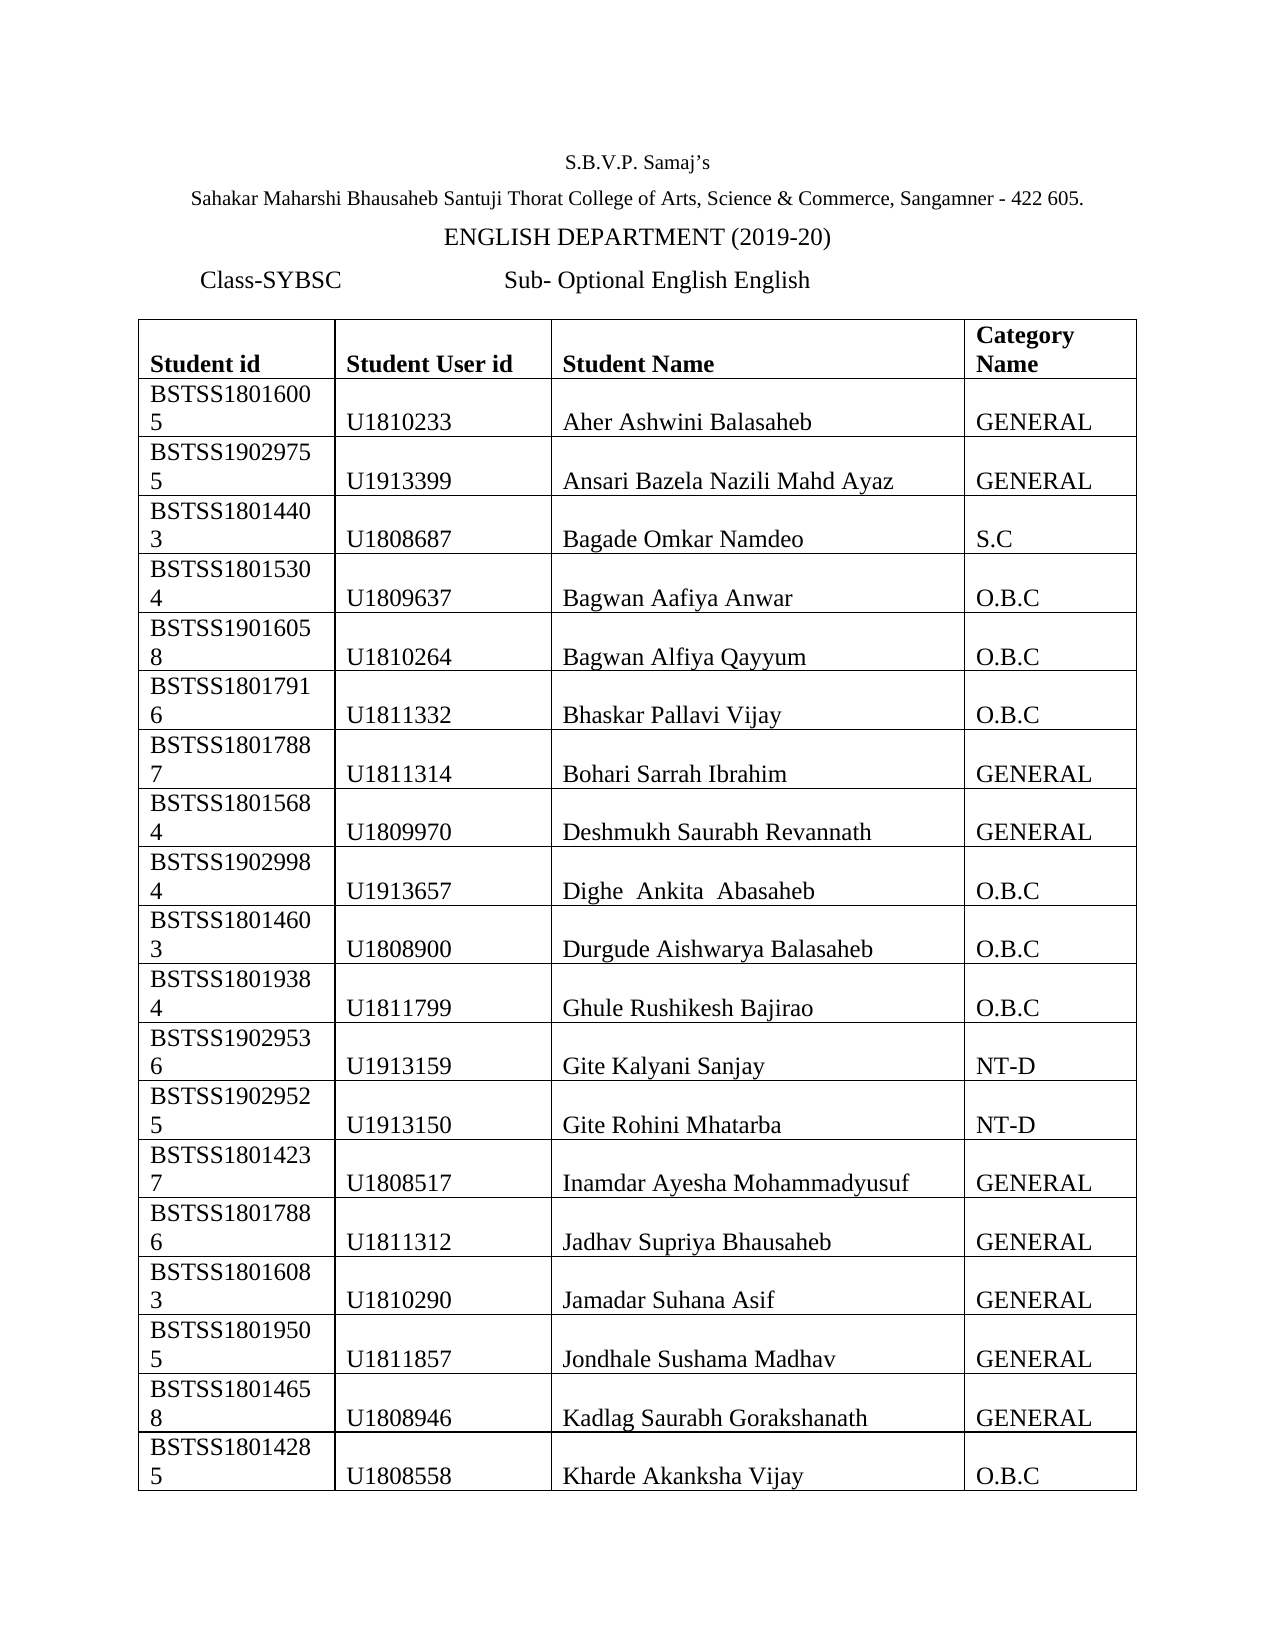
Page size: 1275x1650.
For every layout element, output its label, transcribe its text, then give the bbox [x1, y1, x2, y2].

table_cell GENERAL [965, 1140, 1136, 1197]
table_cell BSTSS18019505 [139, 1315, 334, 1373]
table_cell Ghule Rushikesh Bajirao [552, 964, 964, 1022]
text ENGLISH DEPARTMENT (2019-20) [150, 222, 1125, 251]
table_cell U1811857 [336, 1315, 551, 1373]
table_cell GENERAL [965, 437, 1136, 495]
table_cell Kadlag Saurabh Gorakshanath [552, 1374, 964, 1431]
table_cell GENERAL [965, 730, 1136, 787]
text Sahakar Maharshi Bhausaheb Santuji Thorat College of Arts, Science & Commerce, Sangamner - 422 605. [150, 186, 1125, 210]
text Class-SYBSC Sub- Optional English English [150, 265, 1125, 294]
table_cell Bhaskar Pallavi Vijay [552, 671, 964, 729]
table_cell U1913399 [336, 437, 551, 495]
table_cell O.B.C [965, 1433, 1136, 1490]
table_cell BSTSS18015684 [139, 789, 334, 846]
table_cell Bohari Sarrah Ibrahim [552, 730, 964, 787]
table_cell Bagwan Aafiya Anwar [552, 554, 964, 612]
table_cell U1809970 [336, 789, 551, 846]
table_cell GENERAL [965, 1257, 1136, 1314]
table_cell BSTSS18017887 [139, 730, 334, 787]
table_cell U1913159 [336, 1023, 551, 1080]
table_cell O.B.C [965, 847, 1136, 904]
table_cell BSTSS18014237 [139, 1140, 334, 1197]
table_cell BSTSS18014603 [139, 906, 334, 963]
table_cell O.B.C [965, 671, 1136, 729]
table_cell BSTSS19016058 [139, 613, 334, 670]
table_cell Ansari Bazela Nazili Mahd Ayaz [552, 437, 964, 495]
table_cell BSTSS18014285 [139, 1433, 334, 1490]
table_header Student Name [552, 320, 964, 378]
text S.B.V.P. Samaj’s [150, 150, 1125, 174]
table_cell U1808558 [336, 1433, 551, 1490]
table_cell GENERAL [965, 379, 1136, 436]
table_header Student User id [336, 320, 551, 378]
table_cell Gite Rohini Mhatarba [552, 1081, 964, 1139]
table_cell U1810233 [336, 379, 551, 436]
table_cell Gite Kalyani Sanjay [552, 1023, 964, 1080]
table_cell U1808900 [336, 906, 551, 963]
table_cell Jondhale Sushama Madhav [552, 1315, 964, 1373]
table_cell NT-D [965, 1081, 1136, 1139]
table_cell Bagwan Alfiya Qayyum [552, 613, 964, 670]
table_cell GENERAL [965, 789, 1136, 846]
table_cell Deshmukh Saurabh Revannath [552, 789, 964, 846]
table_cell U1913150 [336, 1081, 551, 1139]
table_cell U1808517 [336, 1140, 551, 1197]
table_cell BSTSS19029536 [139, 1023, 334, 1080]
table_cell U1808946 [336, 1374, 551, 1431]
table_cell Bagade Omkar Namdeo [552, 496, 964, 553]
table_cell BSTSS18017916 [139, 671, 334, 729]
table_cell O.B.C [965, 554, 1136, 612]
table_cell BSTSS18017886 [139, 1198, 334, 1256]
table_cell U1811314 [336, 730, 551, 787]
table_cell BSTSS18014658 [139, 1374, 334, 1431]
table_cell U1811332 [336, 671, 551, 729]
table_cell U1913657 [336, 847, 551, 904]
table_cell BSTSS18016005 [139, 379, 334, 436]
table_cell S.C [965, 496, 1136, 553]
table_cell U1808687 [336, 496, 551, 553]
table_header Student id [139, 320, 334, 378]
table_cell U1810290 [336, 1257, 551, 1314]
table_cell BSTSS18016083 [139, 1257, 334, 1314]
table_cell NT-D [965, 1023, 1136, 1080]
table_cell BSTSS19029755 [139, 437, 334, 495]
table_cell GENERAL [965, 1374, 1136, 1431]
table_cell BSTSS19029525 [139, 1081, 334, 1139]
table_cell BSTSS18015304 [139, 554, 334, 612]
table_cell GENERAL [965, 1198, 1136, 1256]
table_cell Jadhav Supriya Bhausaheb [552, 1198, 964, 1256]
table_cell Kharde Akanksha Vijay [552, 1433, 964, 1490]
table_cell BSTSS18019384 [139, 964, 334, 1022]
table_cell Dighe Ankita Abasaheb [552, 847, 964, 904]
table_cell Aher Ashwini Balasaheb [552, 379, 964, 436]
table_cell Jamadar Suhana Asif [552, 1257, 964, 1314]
table_cell BSTSS19029984 [139, 847, 334, 904]
table_cell O.B.C [965, 964, 1136, 1022]
table_cell BSTSS18014403 [139, 496, 334, 553]
table_cell U1811799 [336, 964, 551, 1022]
table_cell GENERAL [965, 1315, 1136, 1373]
table_cell O.B.C [965, 906, 1136, 963]
table_header Category Name [965, 320, 1136, 378]
table_cell Durgude Aishwarya Balasaheb [552, 906, 964, 963]
table_cell U1809637 [336, 554, 551, 612]
table_cell U1811312 [336, 1198, 551, 1256]
table_cell U1810264 [336, 613, 551, 670]
table_cell Inamdar Ayesha Mohammadyusuf [552, 1140, 964, 1197]
table_cell O.B.C [965, 613, 1136, 670]
